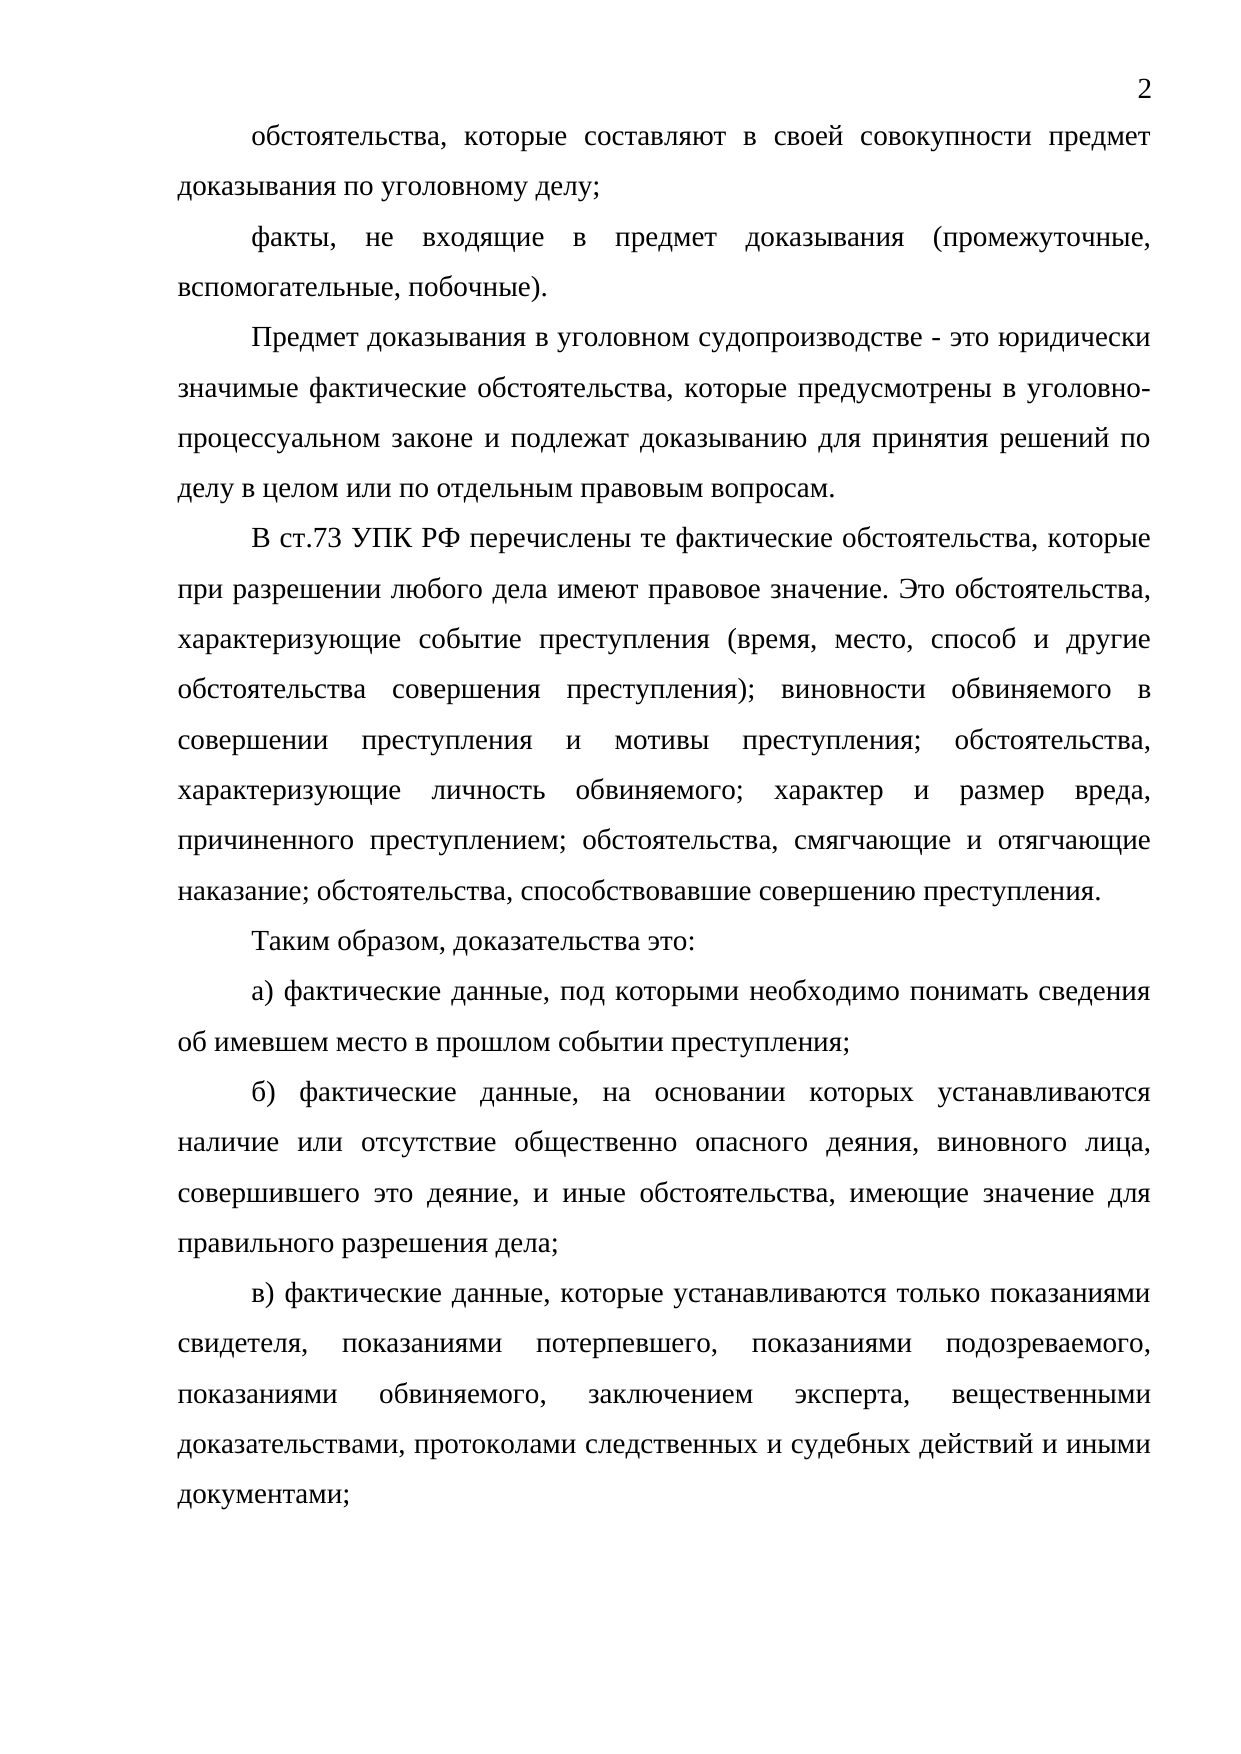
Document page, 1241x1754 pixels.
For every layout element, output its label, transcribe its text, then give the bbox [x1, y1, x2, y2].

text Таким образом, доказательства это: [177, 923, 1152, 957]
text в) фактические данные, которые устанавливаются только показаниями свидетеля, показаниями потерпевшего, показаниями подозреваемого, показаниями обвиняемого, заключением эксперта, вещественными доказательствами, протоколами следственных и судебных действий и иными документами; [177, 1275, 1152, 1510]
text а) фактические данные, под которыми необходимо понимать сведения об имевшем место в прошлом событии преступления; [177, 973, 1152, 1057]
text обстоятельства, которые составляют в своей совокупности предмет доказывания по уголовному делу; [177, 118, 1152, 202]
text В ст.73 УПК РФ перечислены те фактические обстоятельства, которые при разрешении любого дела имеют правовое значение. Это обстоятельства, характеризующие событие преступления (время, место, способ и другие обстоятельства совершения преступления); виновности обвиняемого в совершении преступления и мотивы преступления; обстоятельства, характеризующие личность обвиняемого; характер и размер вреда, причиненного преступлением; обстоятельства, смягчающие и отягчающие наказание; обстоятельства, способствовавшие совершению преступления. [177, 521, 1152, 906]
text Предмет доказывания в уголовном судопроизводстве - это юридически значимые фактические обстоятельства, которые предусмотрены в уголовно-процессуальном законе и подлежат доказыванию для принятия решений по делу в целом или по отдельным правовым вопросам. [177, 319, 1152, 504]
text факты, не входящие в предмет доказывания (промежуточные, вспомогательные, побочные). [177, 219, 1152, 303]
text б) фактические данные, на основании которых устанавливаются наличие или отсутствие общественно опасного деяния, виновного лица, совершившего это деяние, и иные обстоятельства, имеющие значение для правильного разрешения дела; [177, 1074, 1152, 1258]
